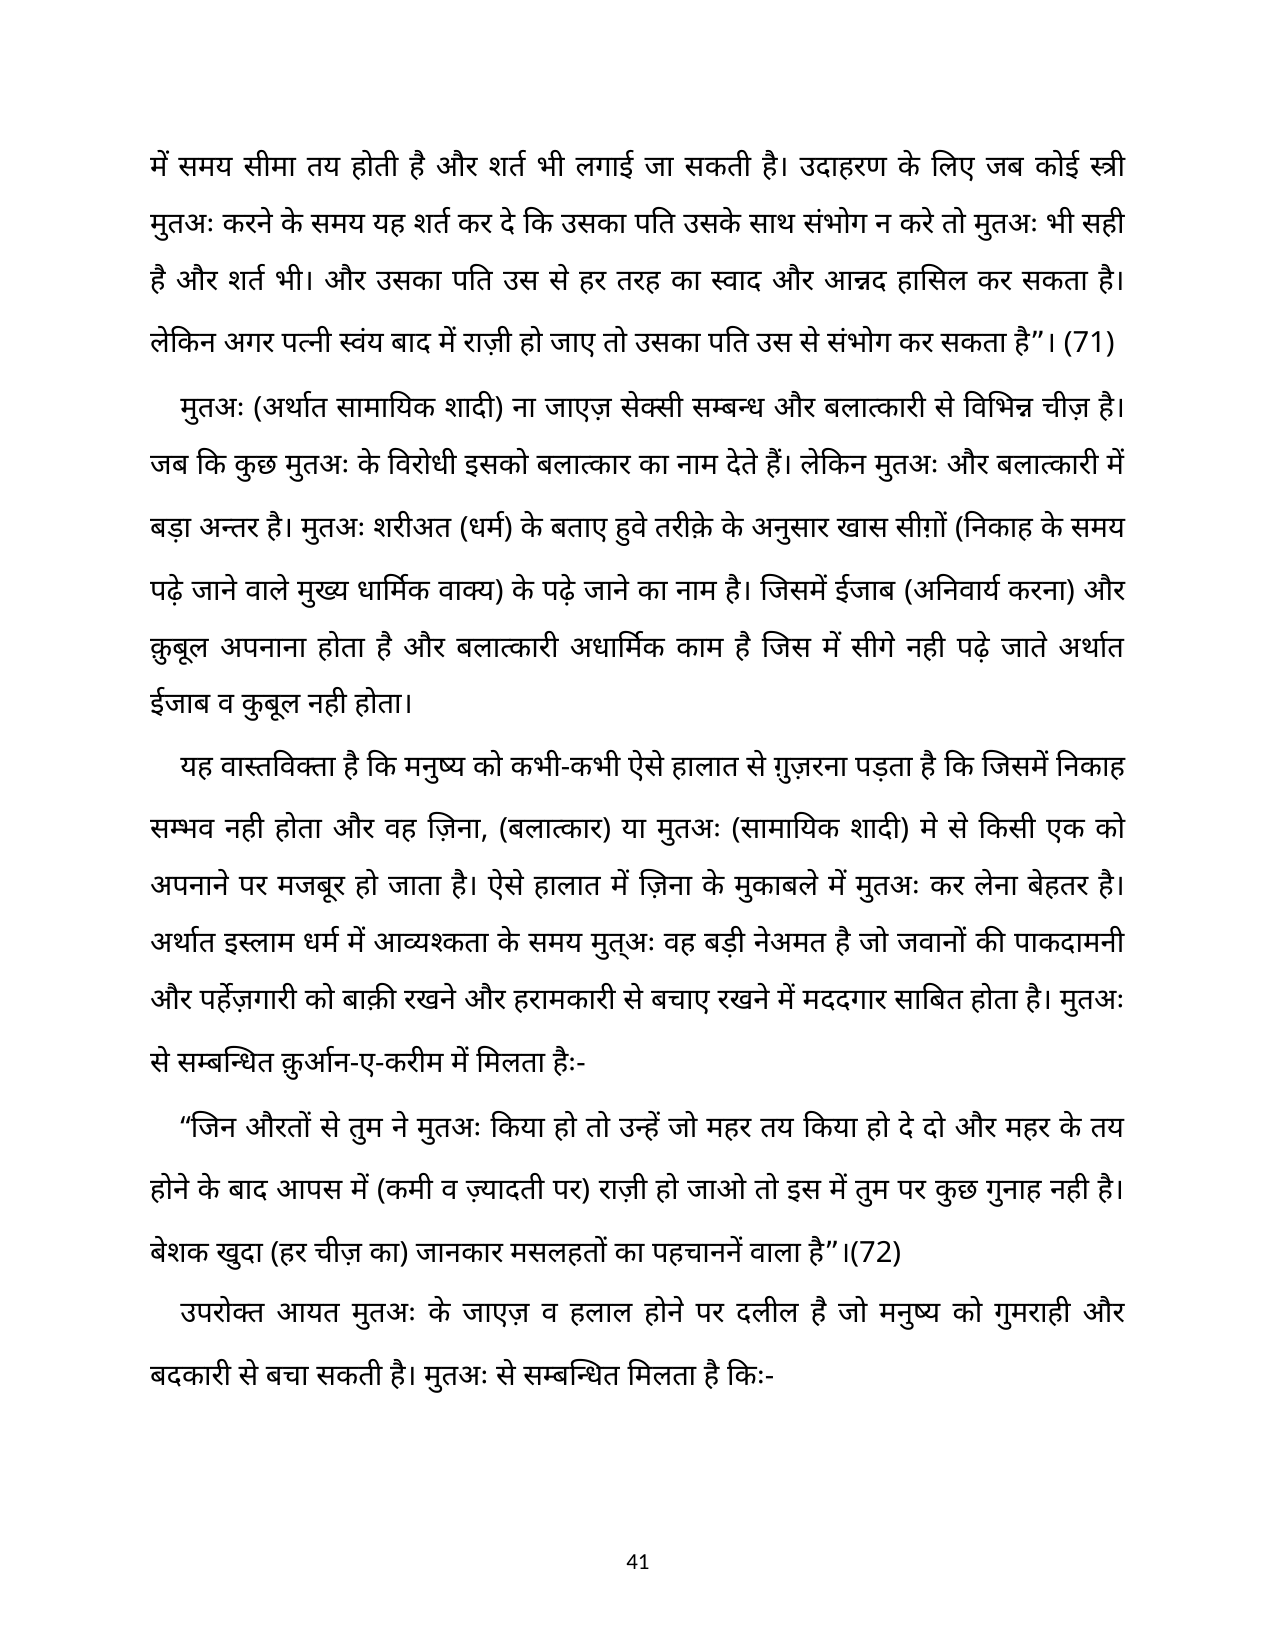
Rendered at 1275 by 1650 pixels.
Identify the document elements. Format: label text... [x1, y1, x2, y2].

text मुतअः (अर्थात सामायिक शादी) ना जाएज़ सेक्सी सम्बन्ध और बलात्कारी से विभिन्न चीज़ है। जब कि कुछ मुतअः के विरोधी इसको बलात्कार का नाम देते हैं। लेकिन मुतअः और बलात्कारी में बड़ा अन्तर है। मुतअः शरीअत (धर्म) के बताए हुवे तरीक़े के अनुसार खास सीग़ों (निकाह के समय पढ़े जाने वाले मुख्य धार्मिक वाक्य) के पढ़े जाने का नाम है। जिसमें ईजाब (अनिवार्य करना) और क़ुबूल अपनाना होता है और बलात्कारी अधार्मिक काम है जिस में सीगे नही पढ़े जाते अर्थात ईजाब व कुबूल नही होता। [150, 386, 1125, 726]
text “जिन औरतों से तुम ने मुतअः किया हो तो उन्हें जो महर तय किया हो दे दो और महर के तय होने के बाद आपस में (कमी व ज़्यादती पर) राज़ी हो जाओ तो इस में तुम पर कुछ गुनाह नही है। बेशक खुदा (हर चीज़ का) जानकार मसलहतों का पहचाननें वाला है”।(72) [150, 1106, 1125, 1274]
text उपरोक्त आयत मुतअः के जाएज़ व हलाल होने पर दलील है जो मनुष्य को गुमराही और बदकारी से बचा सकती है। मुतअः से सम्बन्धित मिलता है किः- [150, 1296, 1125, 1397]
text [150, 150, 1125, 365]
text यह वास्तविक्ता है कि मनुष्य को कभी-कभी ऐसे हालात से ग़ुज़रना पड़ता है कि जिसमें निकाह सम्भव नही होता और वह ज़िना, (बलात्कार) या मुतअः (सामायिक शादी) मे से किसी एक को अपनाने पर मजबूर हो जाता है। ऐसे हालात में ज़िना के मुकाबले में मुतअः कर लेना बेहतर है। अर्थात इस्लाम धर्म में आव्यश्कता के समय मुत्अः वह बड़ी नेअमत है जो जवानों की पाकदामनी और पर्हेज़गारी को बाक़ी रखने और हरामकारी से बचाए रखने में मददगार साबित होता है। मुतअः से सम्बन्धित क़ुर्आन-ए-करीम में मिलता हैः- [150, 745, 1125, 1084]
